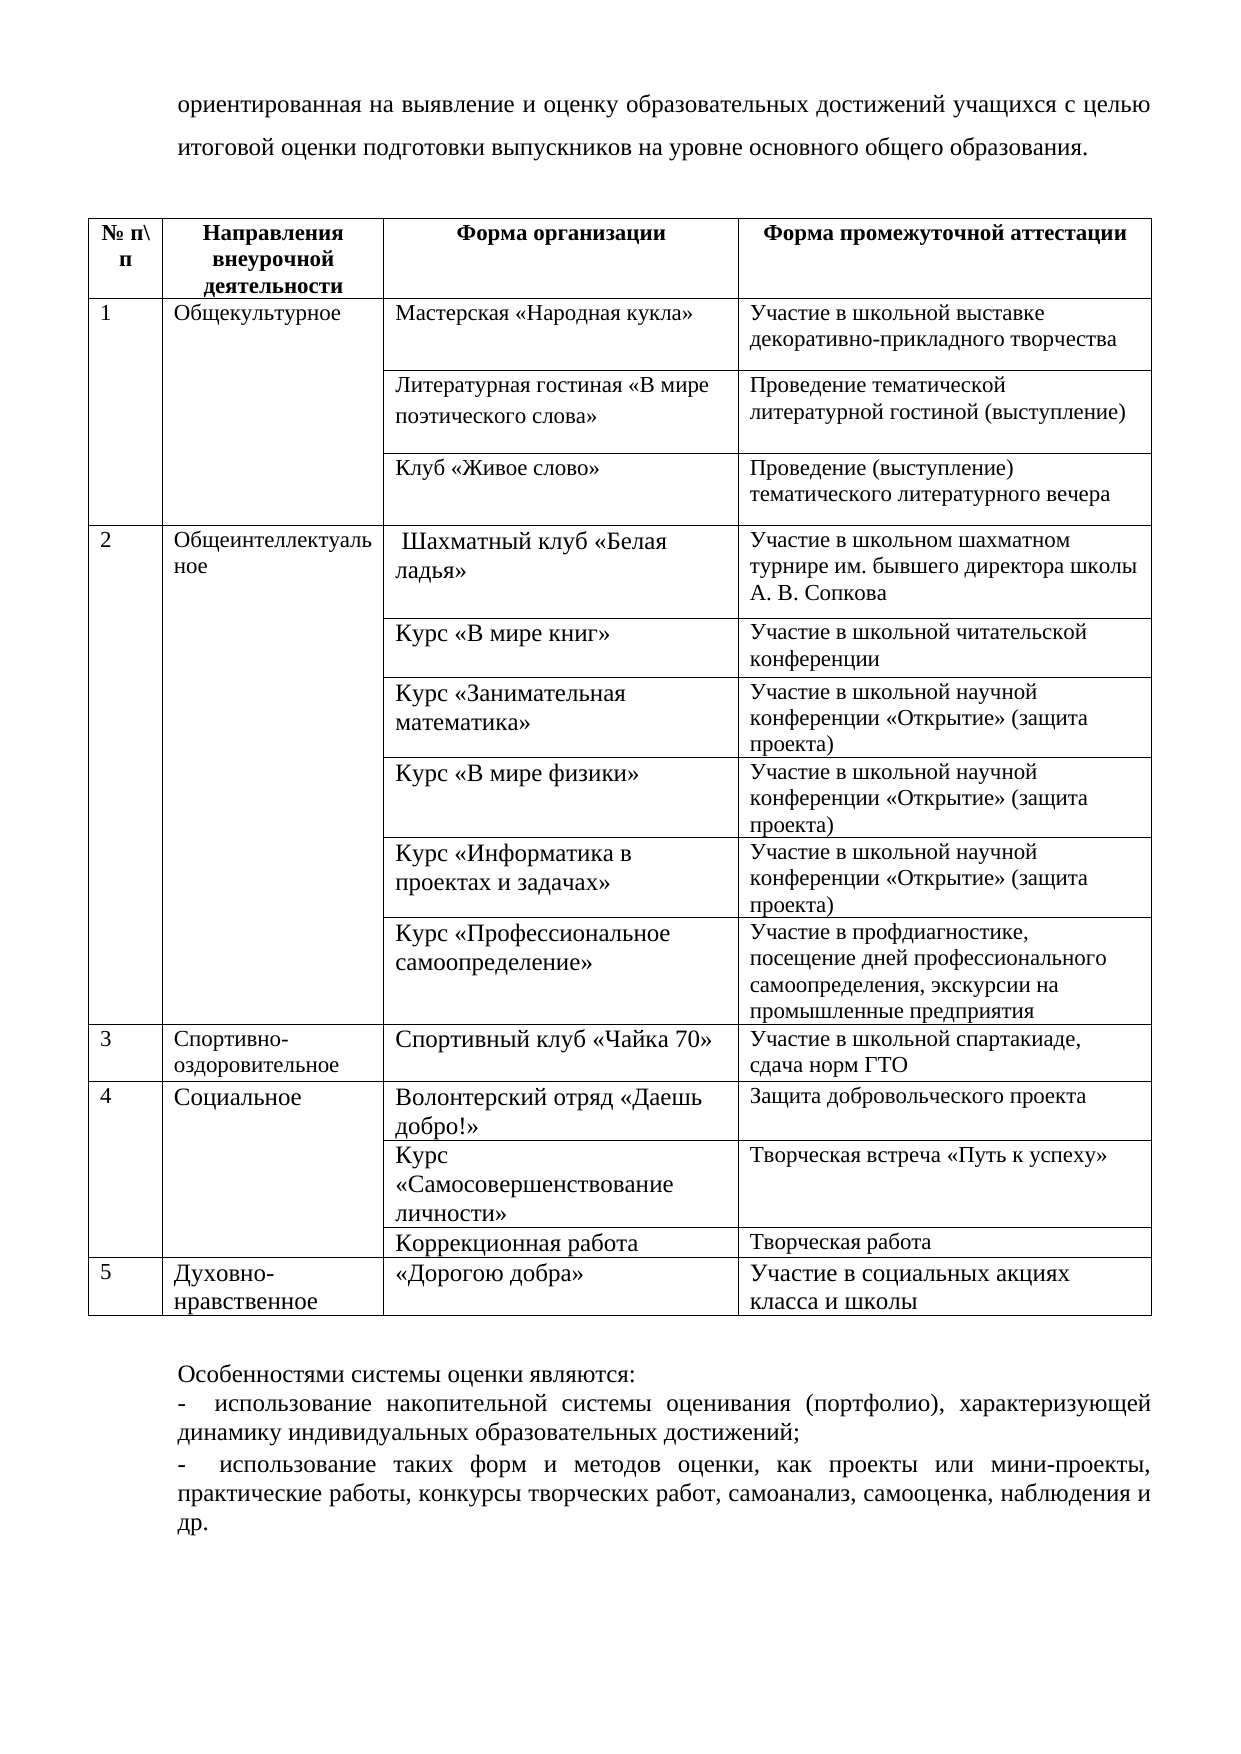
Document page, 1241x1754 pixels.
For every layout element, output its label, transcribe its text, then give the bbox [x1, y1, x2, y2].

text - использование таких форм и методов оценки, как проекты или мини-проекты, практические работы, конкурсы творческих работ, самоанализ, самооценка, наблюдения и др. [177, 1449, 1152, 1535]
table_cell Творческая работа [739, 1228, 1151, 1257]
table_cell Участие в социальных акциях класса и школы [739, 1258, 1151, 1315]
table_header Направления внеурочной деятельности [163, 219, 383, 298]
table_cell Общеинтеллектуальное [163, 526, 383, 1023]
table_cell Участие в школьной спартакиаде, сдача норм ГТО [739, 1025, 1151, 1081]
table_cell Общекультурное [163, 299, 383, 525]
table_header Форма организации [384, 219, 738, 298]
table_cell Проведение тематической литературной гостиной (выступление) [739, 371, 1151, 453]
table_cell Проведение (выступление) тематического литературного вечера [739, 454, 1151, 525]
table_cell 1 [89, 299, 162, 525]
table_cell Курс «В мире физики» [384, 758, 738, 837]
text Особенностями системы оценки являются: [177, 1359, 1152, 1388]
table_cell Духовно-нравственное [163, 1258, 383, 1315]
table_cell Участие в профдиагностике, посещение дней профессионального самоопределения, экскурсии на промышленные предприятия [739, 918, 1151, 1023]
table_cell Участие в школьной научной конференции «Открытие» (защита проекта) [739, 838, 1151, 917]
table_cell 2 [89, 526, 162, 1023]
table_cell Коррекционная работа [384, 1228, 738, 1257]
table_cell «Дорогою добра» [384, 1258, 738, 1315]
table_cell Клуб «Живое слово» [384, 454, 738, 525]
table_header Форма промежуточной аттестации [739, 219, 1151, 298]
table_cell Шахматный клуб «Белая ладья» [384, 526, 738, 617]
table_cell Курс «Занимательная математика» [384, 678, 738, 757]
table_cell Курс «Информатика в проектах и задачах» [384, 838, 738, 917]
table_cell Участие в школьной научной конференции «Открытие» (защита проекта) [739, 758, 1151, 837]
table_cell Защита добровольческого проекта [739, 1082, 1151, 1139]
table_cell 3 [89, 1025, 162, 1081]
table_cell Курс «Профессиональное самоопределение» [384, 918, 738, 1023]
table_cell Мастерская «Народная кукла» [384, 299, 738, 370]
table_cell 4 [89, 1082, 162, 1257]
table_cell Социальное [163, 1082, 383, 1257]
table_cell Курс «В мире книг» [384, 619, 738, 677]
table_cell Курс «Самосовершенствование личности» [384, 1141, 738, 1227]
table_cell Участие в школьной выставке декоративно-прикладного творчества [739, 299, 1151, 370]
table_cell Литературная гостиная «В мире поэтического слова» [384, 371, 738, 453]
table_cell Волонтерский отряд «Даешь добро!» [384, 1082, 738, 1139]
table_cell Участие в школьном шахматном турнире им. бывшего директора школы А. В. Сопкова [739, 526, 1151, 617]
table_cell Спортивный клуб «Чайка 70» [384, 1025, 738, 1081]
table_cell Спортивно-оздоровительное [163, 1025, 383, 1081]
table_cell Участие в школьной научной конференции «Открытие» (защита проекта) [739, 678, 1151, 757]
text - использование накопительной системы оценивания (портфолио), характеризующей динамику индивидуальных образовательных достижений; [177, 1388, 1152, 1446]
table_header № п\п [89, 219, 162, 298]
table_cell Участие в школьной читательской конференции [739, 619, 1151, 677]
table_cell Творческая встреча «Путь к успеху» [739, 1141, 1151, 1227]
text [177, 89, 1152, 161]
table_cell 5 [89, 1258, 162, 1315]
